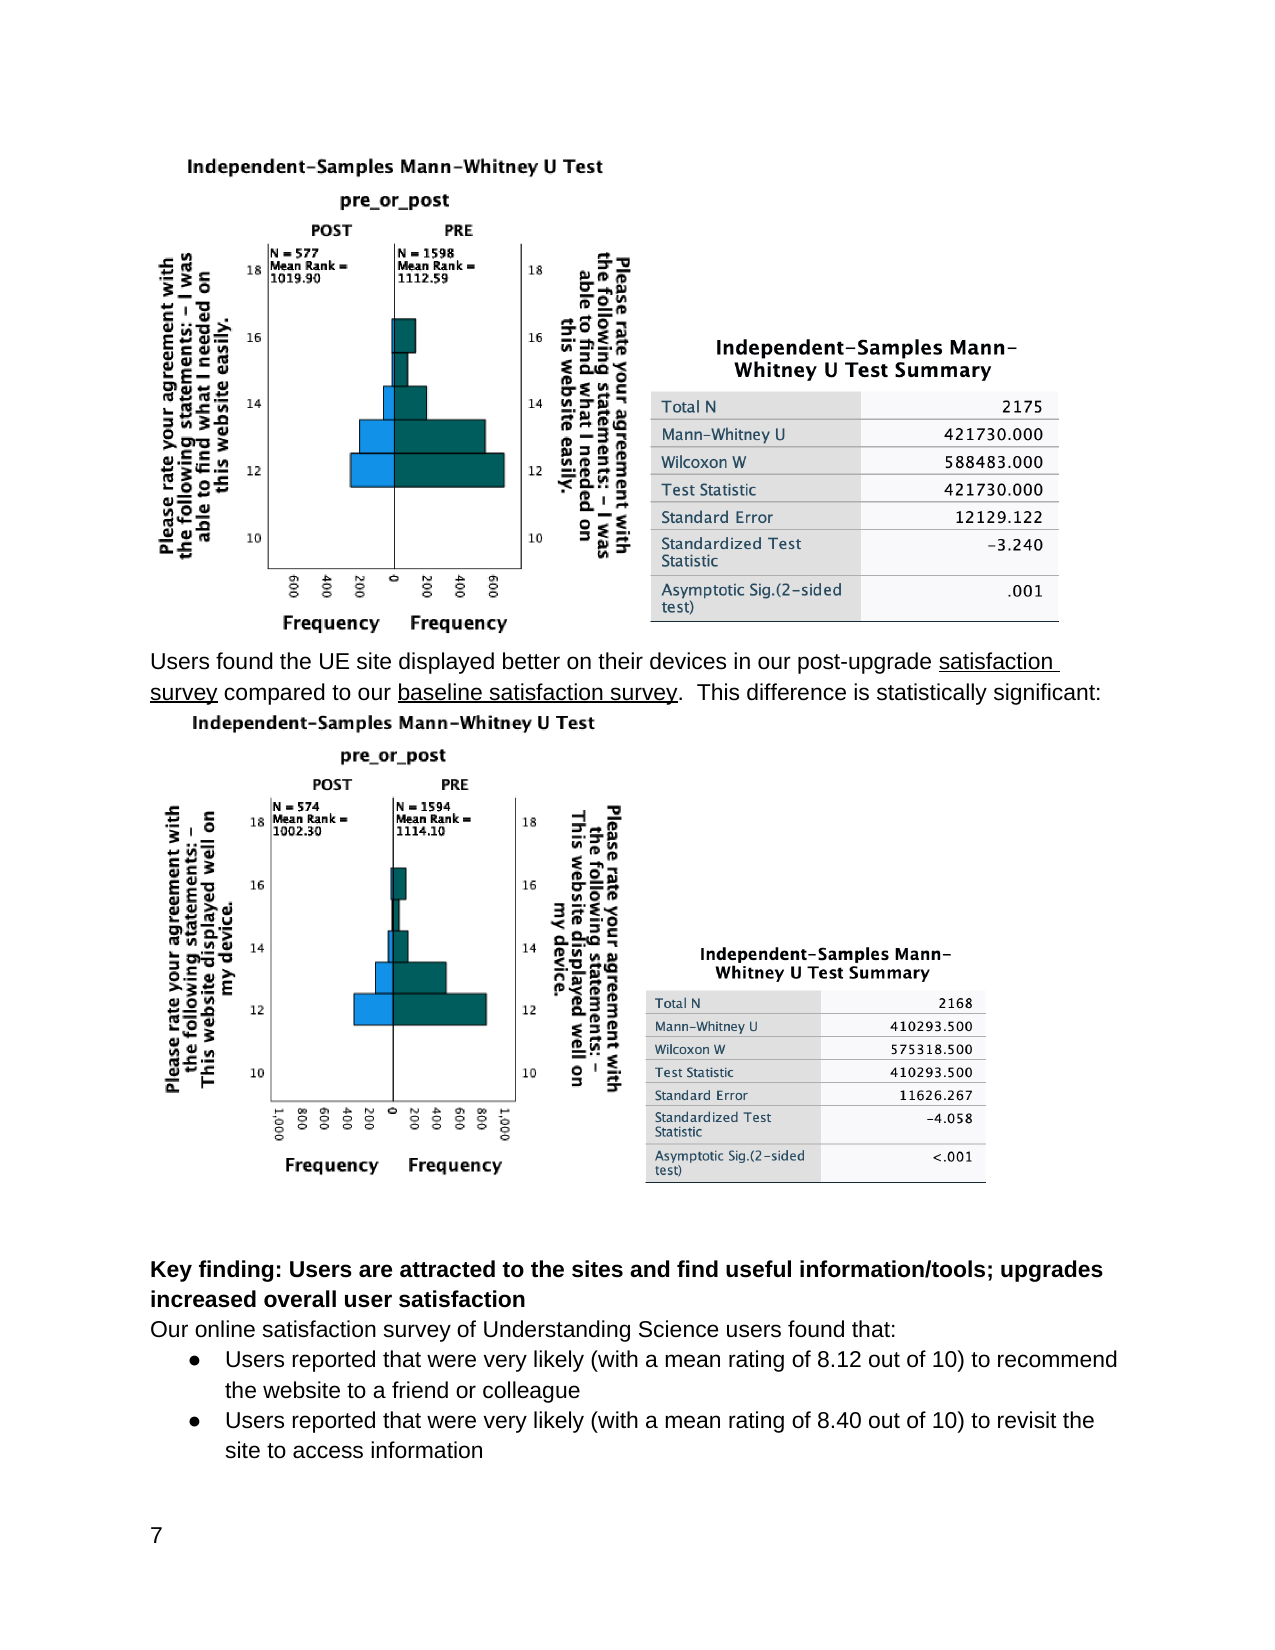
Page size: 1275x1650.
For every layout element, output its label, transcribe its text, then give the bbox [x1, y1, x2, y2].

list Users reported that were very likely (with a mean rating of 8.12 out of 10) to recommend the website to a friend or colleague [187, 1346, 1125, 1403]
list Users reported that were very likely (with a mean rating of 8.40 out of 10) to revisit the site to access information [187, 1407, 1125, 1463]
text Users found the UE site displayed better on their devices in our post-upgrade satisfaction survey compared to our baseline satisfaction survey. This difference is statistically significant: [150, 648, 1125, 705]
text Our online satisfaction survey of Understanding Science users found that: [150, 1316, 1125, 1343]
picture [150, 150, 1075, 645]
picture [150, 708, 996, 1192]
text Key finding: Users are attracted to the sites and find useful information/tools; upgrades increased overall user satisfaction [150, 1256, 1125, 1312]
